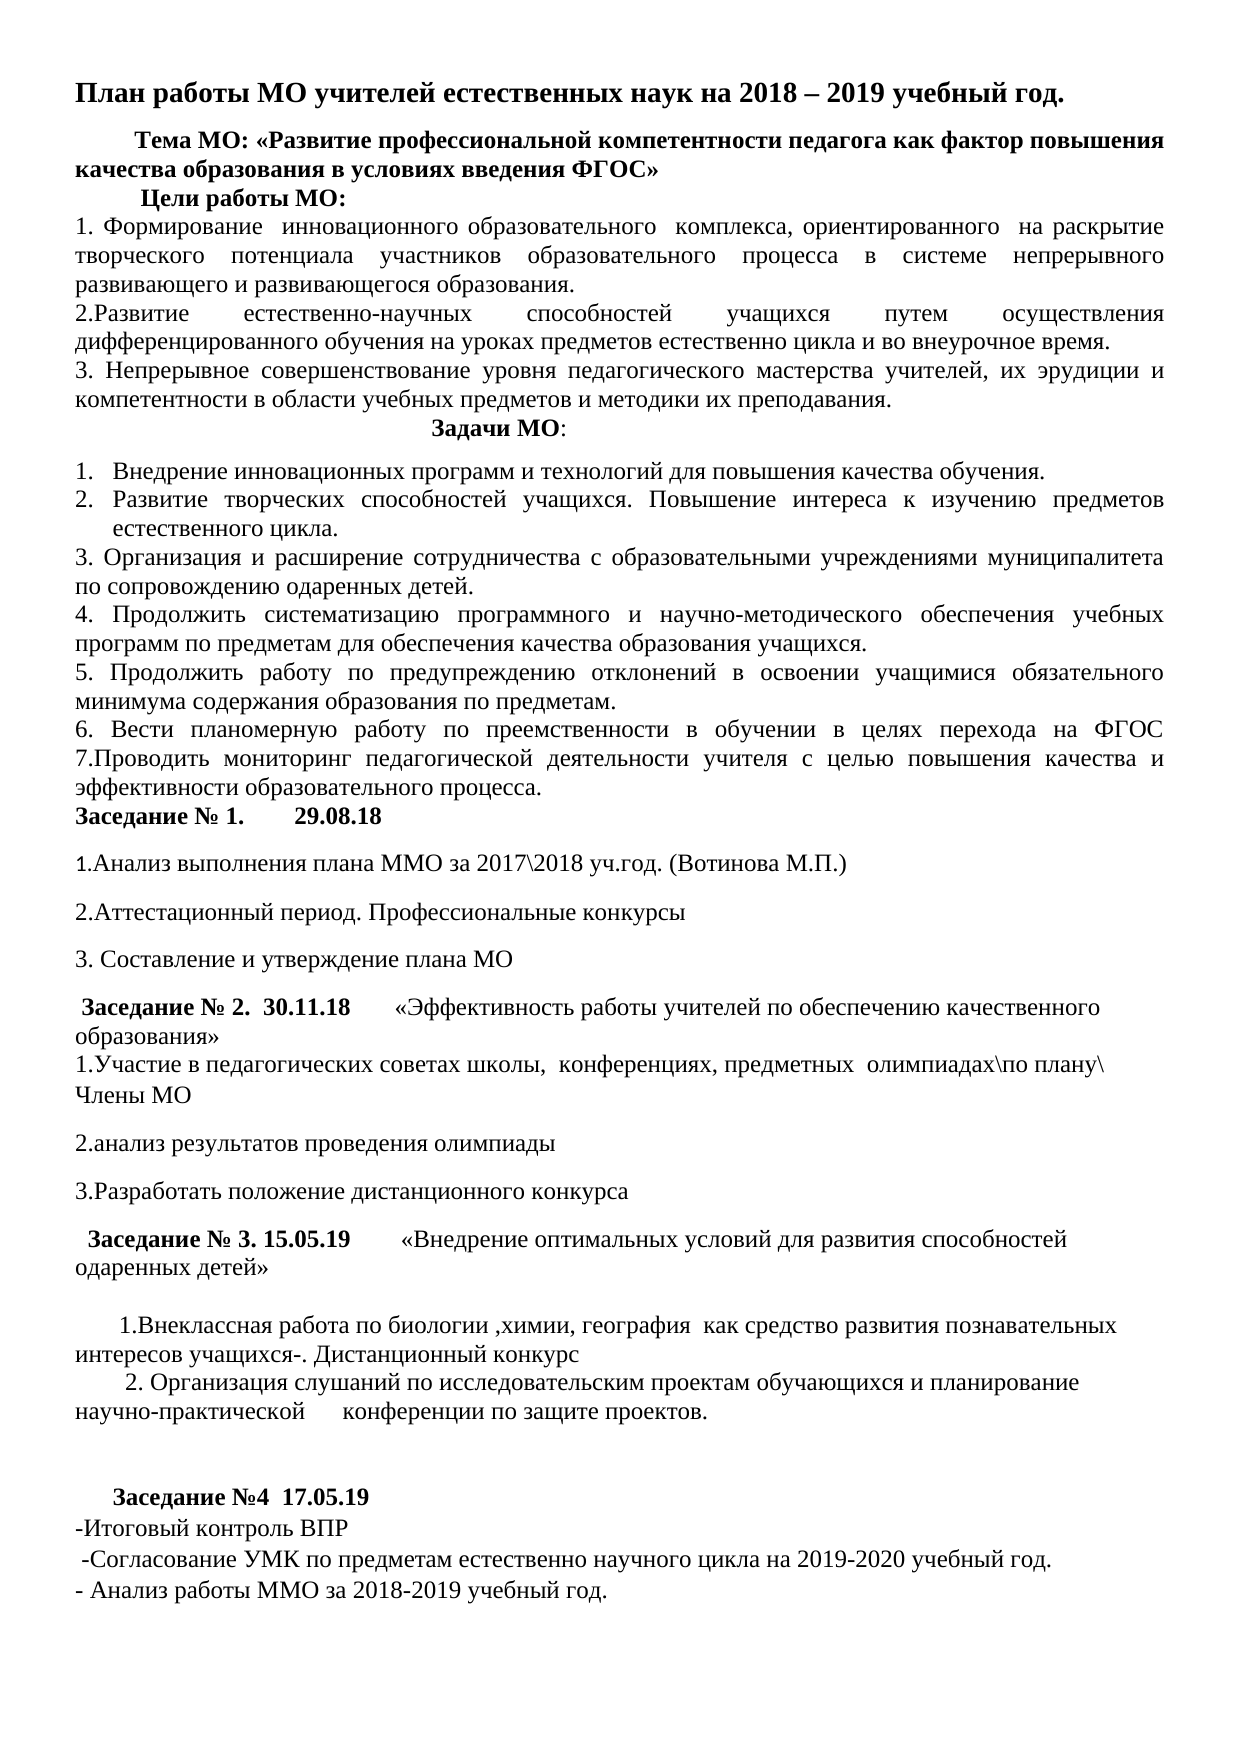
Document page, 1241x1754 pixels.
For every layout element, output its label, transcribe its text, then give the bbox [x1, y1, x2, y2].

text 2.Аттестационный период. Профессиональные конкурсы [75, 897, 1165, 925]
text 3. Составление и утверждение плана МО [75, 944, 1165, 973]
list Внедрение инновационных программ и технологий для повышения качества обучения. [75, 456, 1165, 484]
text -Итоговый контроль ВПР [75, 1513, 1165, 1542]
text Цели работы МО: [75, 183, 1165, 211]
text 2.Развитие естественно-научных способностей учащихся путем осуществления дифференцированного обучения на уроках предметов естественно цикла и во внеурочное время. [75, 298, 1165, 355]
text 2. Организация слушаний по исследовательским проектам обучающихся и планирование научно-практической конференции по защите проектов. [75, 1367, 1165, 1425]
text 4. Продолжить систематизацию программного и научно-методического обеспечения учебных программ по предметам для обеспечения качества образования учащихся. [75, 599, 1165, 657]
text 5. Продолжить работу по предупреждению отклонений в освоении учащимися обязательного минимума содержания образования по предметам. [75, 657, 1165, 714]
text Заседание № 3. 15.05.19 «Внедрение оптимальных условий для развития способностей одаренных детей» [75, 1224, 1165, 1281]
text -Согласование УМК по предметам естественно научного цикла на 2019-2020 учебный год. [75, 1544, 1165, 1573]
text Задачи МО: [75, 413, 1165, 441]
text Тема МО: «Развитие профессиональной компетентности педагога как фактор повышения качества образования в условиях введения ФГОС» [75, 125, 1165, 183]
text 2.анализ результатов проведения олимпиады [75, 1128, 1165, 1157]
text Заседание № 1. 29.08.18 [75, 801, 1165, 829]
text 6. Вести планомерную работу по преемственности в обучении в целях перехода на ФГОС 7.Проводить мониторинг педагогической деятельности учителя с целью повышения качества и эффективности образовательного процесса. [75, 714, 1165, 801]
text Заседание № 2. 30.11.18 «Эффективность работы учителей по обеспечению качественного образования» [75, 992, 1165, 1049]
text 3. Непрерывное совершенствование уровня педагогического мастерства учителей, их эрудиции и компетентности в области учебных предметов и методики их преподавания. [75, 355, 1165, 413]
text 3.Разработать положение дистанционного конкурса [75, 1176, 1165, 1205]
list Развитие творческих способностей учащихся. Повышение интереса к изучению предметов естественного цикла. [75, 484, 1165, 542]
text План работы МО учителей естественных наук на 2018 – 2019 учебный год. [75, 75, 1165, 108]
text 1.Участие в педагогических советах школы, конференциях, предметных олимпиадах\по плану\ Члены МО [75, 1049, 1165, 1109]
text 1.Внеклассная работа по биологии ,химии, география как средство развития познавательных интересов учащихся-. Дистанционный конкурс [75, 1310, 1165, 1367]
text - Анализ работы ММО за 2018-2019 учебный год. [75, 1576, 1165, 1604]
text Заседание №4 17.05.19 [75, 1482, 1165, 1511]
text 3. Организация и расширение сотрудничества с образовательными учреждениями муниципалитета по сопровождению одаренных детей. [75, 542, 1165, 599]
text 1. Формирование инновационного образовательного комплекса, ориентированного на раскрытие творческого потенциала участников образовательного процесса в системе непрерывного развивающего и развивающегося образования. [75, 211, 1165, 298]
text 1.Анализ выполнения плана ММО за 2017\2018 уч.год. (Вотинова М.П.) [75, 848, 1165, 878]
